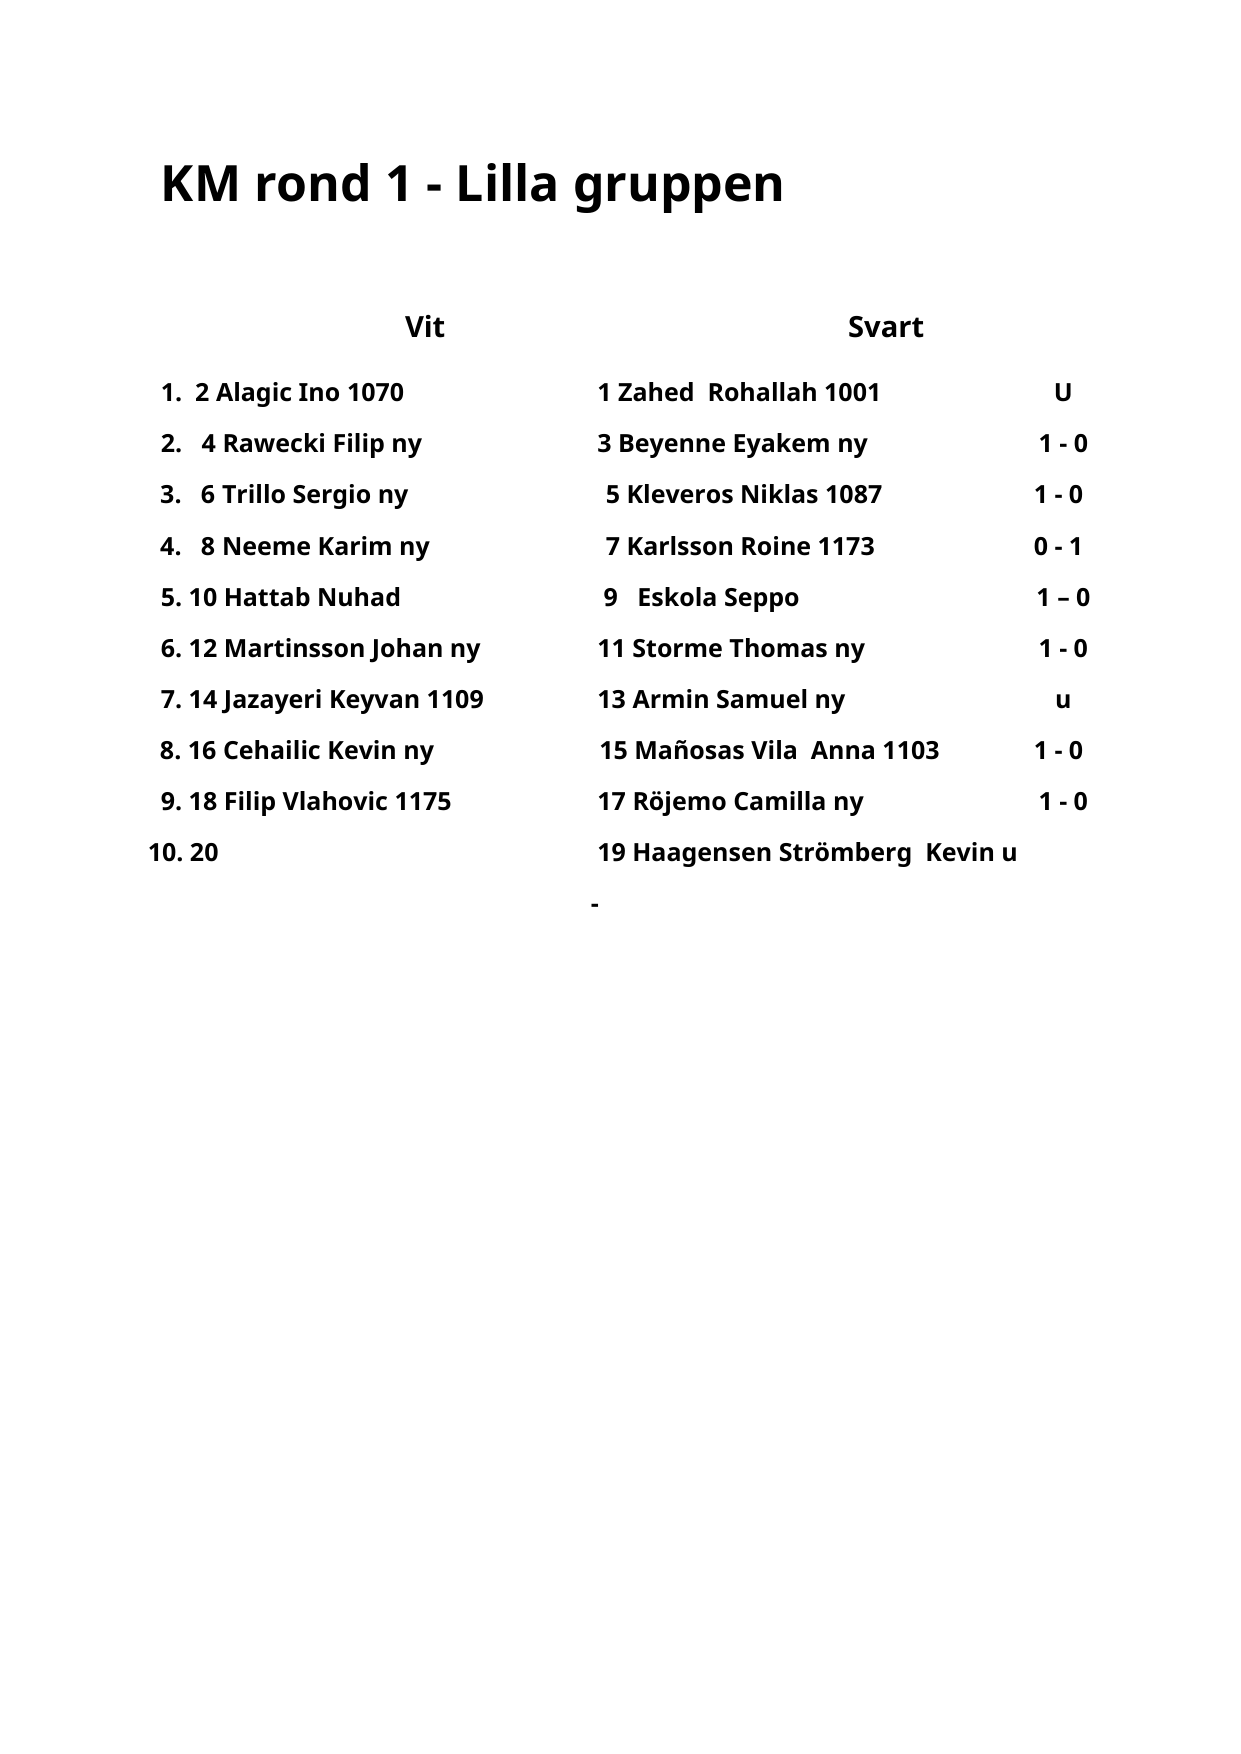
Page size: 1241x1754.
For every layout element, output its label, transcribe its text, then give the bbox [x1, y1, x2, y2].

text 7. 14 Jazayeri Keyvan 1109 13 Armin Samuel ny u [148, 681, 1107, 715]
text 1. 2 Alagic Ino 1070 1 Zahed Rohallah 1001 U [148, 375, 1107, 409]
text 10. 20 19 Haagensen Strömberg Kevin u [148, 834, 1107, 868]
text 6. 12 Martinsson Johan ny 11 Storme Thomas ny 1 - 0 [148, 630, 1107, 664]
text 9. 18 Filip Vlahovic 1175 17 Röjemo Camilla ny 1 - 0 [148, 783, 1107, 817]
text 3. 6 Trillo Sergio ny 5 Kleveros Niklas 1087 1 - 0 [153, 477, 1107, 511]
text KM rond 1 - Lilla gruppen [148, 148, 1107, 216]
text 4. 8 Neeme Karim ny 7 Karlsson Roine 1173 0 - 1 [153, 528, 1107, 562]
text - [148, 886, 1107, 919]
text 8. 16 Cehailic Kevin ny 15 Mañosas Vila Anna 1103 1 - 0 [153, 732, 1107, 766]
text 5. 10 Hattab Nuhad 9 Eskola Seppo 1 – 0 [148, 579, 1107, 613]
text Vit Svart [148, 307, 1181, 346]
text 2. 4 Rawecki Filip ny 3 Beyenne Eyakem ny 1 - 0 [148, 426, 1107, 460]
